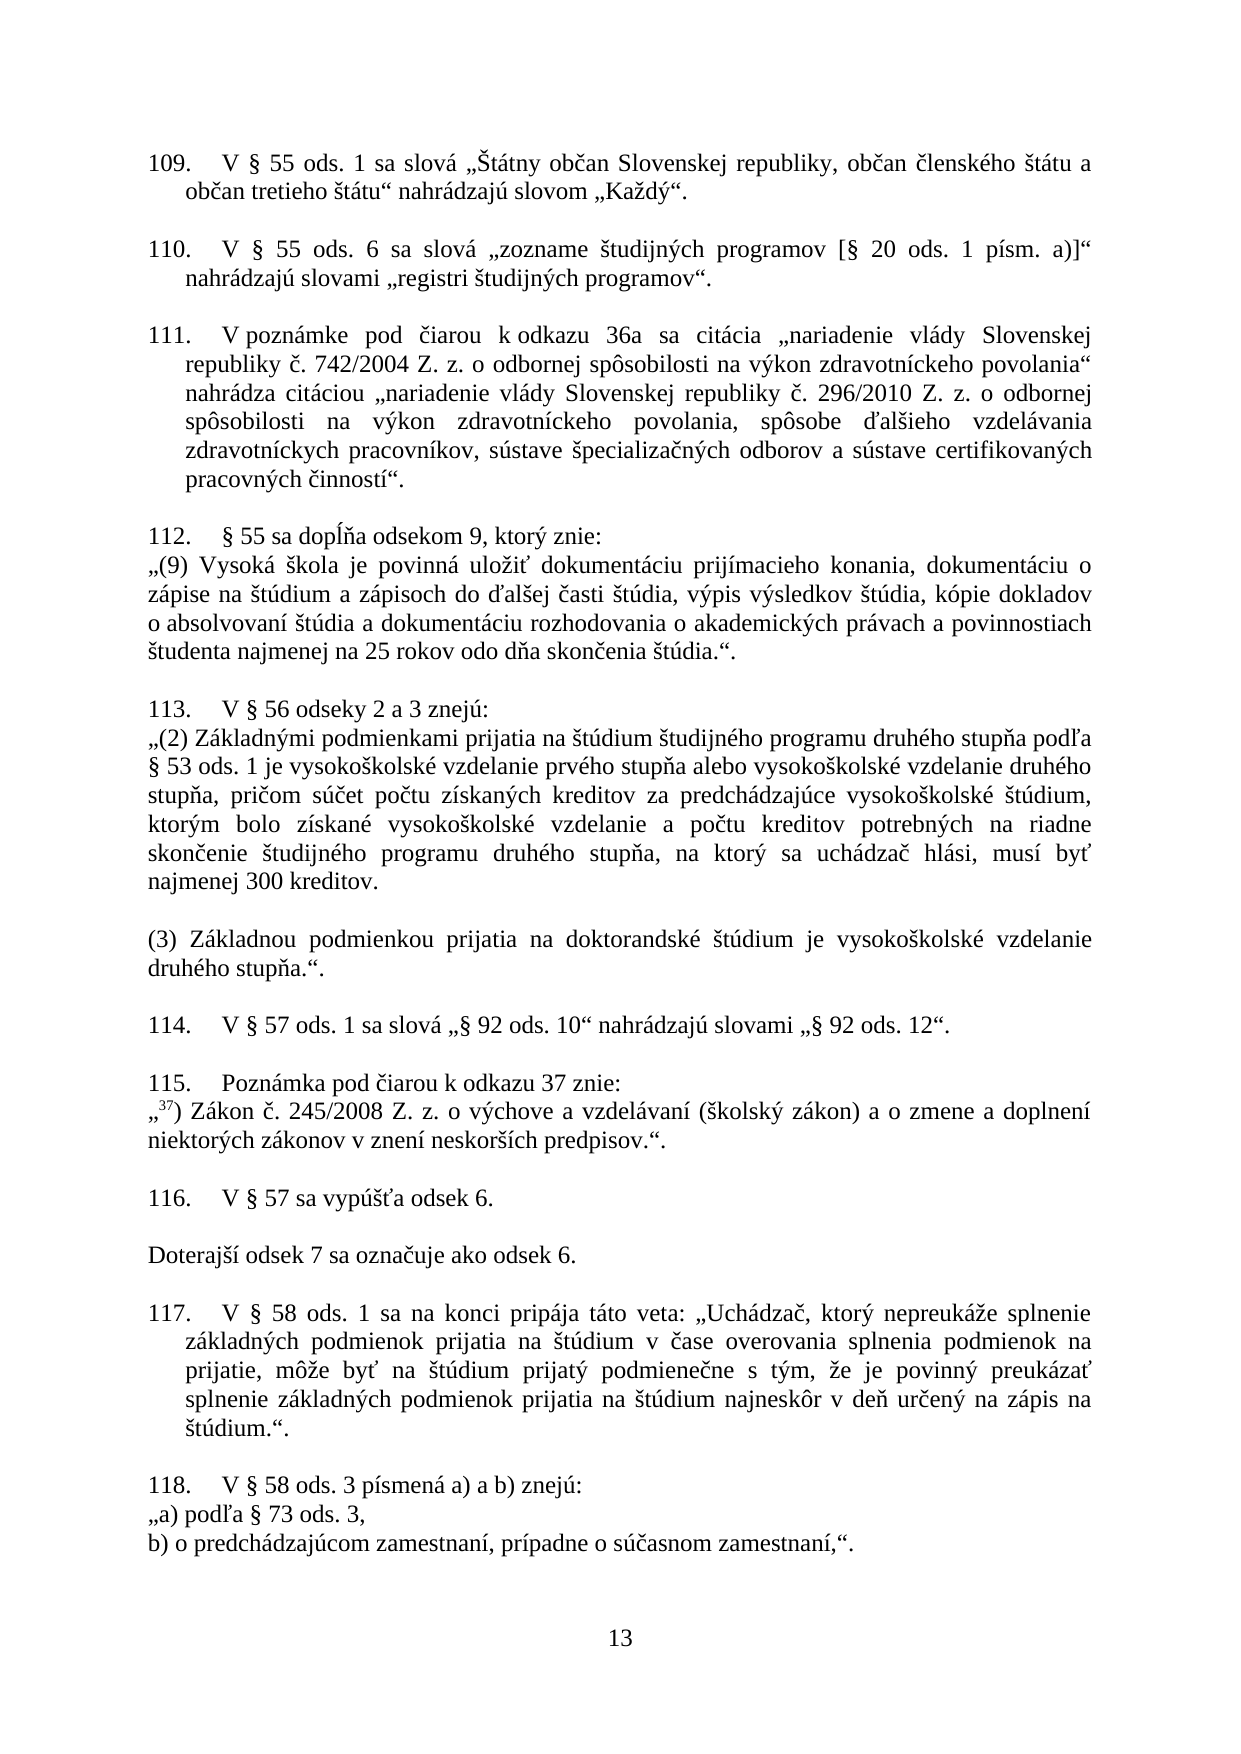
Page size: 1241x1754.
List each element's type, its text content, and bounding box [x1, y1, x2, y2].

list V poznámke pod čiarou k odkazu 36a sa citácia „nariadenie vlády Slovenskej republiky č. 742/2004 Z. z. o odbornej spôsobilosti na výkon zdravotníckeho povolania“ nahrádza citáciou „nariadenie vlády Slovenskej republiky č. 296/2010 Z. z. o odbornej spôsobilosti na výkon zdravotníckeho povolania, spôsobe ďalšieho vzdelávania zdravotníckych pracovníkov, sústave špecializačných odborov a sústave certifikovaných pracovných činností“. [148, 320, 1093, 493]
list V § 55 ods. 1 sa slová „Štátny občan Slovenskej republiky, občan členského štátu a občan tretieho štátu“ nahrádzajú slovom „Každý“. [148, 148, 1093, 205]
list V § 56 odseky 2 a 3 znejú: [148, 694, 1093, 723]
list V § 58 ods. 3 písmená a) a b) znejú: [148, 1470, 1093, 1499]
text b) o predchádzajúcom zamestnaní, prípadne o súčasnom zamestnaní,“. [148, 1528, 1093, 1556]
list V § 57 ods. 1 sa slová „§ 92 ods. 10“ nahrádzajú slovami „§ 92 ods. 12“. [148, 1010, 1093, 1039]
text (3) Základnou podmienkou prijatia na doktorandské štúdium je vysokoškolské vzdelanie druhého stupňa.“. [148, 924, 1093, 981]
list V § 58 ods. 1 sa na konci pripája táto veta: „Uchádzač, ktorý nepreukáže splnenie základných podmienok prijatia na štúdium v čase overovania splnenia podmienok na prijatie, môže byť na štúdium prijatý podmienečne s tým, že je povinný preukázať splnenie základných podmienok prijatia na štúdium najneskôr v deň určený na zápis na štúdium.“. [148, 1298, 1093, 1441]
text Doterajší odsek 7 sa označuje ako odsek 6. [148, 1240, 1093, 1269]
list V § 55 ods. 6 sa slová „zozname študijných programov [§ 20 ods. 1 písm. a)]“ nahrádzajú slovami „registri študijných programov“. [148, 234, 1093, 291]
text „a) podľa § 73 ods. 3, [148, 1499, 1093, 1528]
text „(2) Základnými podmienkami prijatia na štúdium študijného programu druhého stupňa podľa § 53 ods. 1 je vysokoškolské vzdelanie prvého stupňa alebo vysokoškolské vzdelanie druhého stupňa, pričom súčet počtu získaných kreditov za predchádzajúce vysokoškolské štúdium, ktorým bolo získané vysokoškolské vzdelanie a počtu kreditov potrebných na riadne skončenie študijného programu druhého stupňa, na ktorý sa uchádzač hlási, musí byť najmenej 300 kreditov. [148, 723, 1093, 895]
list Poznámka pod čiarou k odkazu 37 znie: [148, 1068, 1093, 1096]
list V § 57 sa vypúšťa odsek 6. [148, 1183, 1093, 1211]
text „37) Zákon č. 245/2008 Z. z. o výchove a vzdelávaní (školský zákon) a o zmene a doplnení niektorých zákonov v znení neskorších predpisov.“. [148, 1096, 1093, 1154]
text „(9) Vysoká škola je povinná uložiť dokumentáciu prijímacieho konania, dokumentáciu o zápise na štúdium a zápisoch do ďalšej časti štúdia, výpis výsledkov štúdia, kópie dokladov o absolvovaní štúdia a dokumentáciu rozhodovania o akademických právach a povinnostiach študenta najmenej na 25 rokov odo dňa skončenia štúdia.“. [148, 550, 1093, 665]
list § 55 sa dopĺňa odsekom 9, ktorý znie: [148, 521, 1093, 550]
